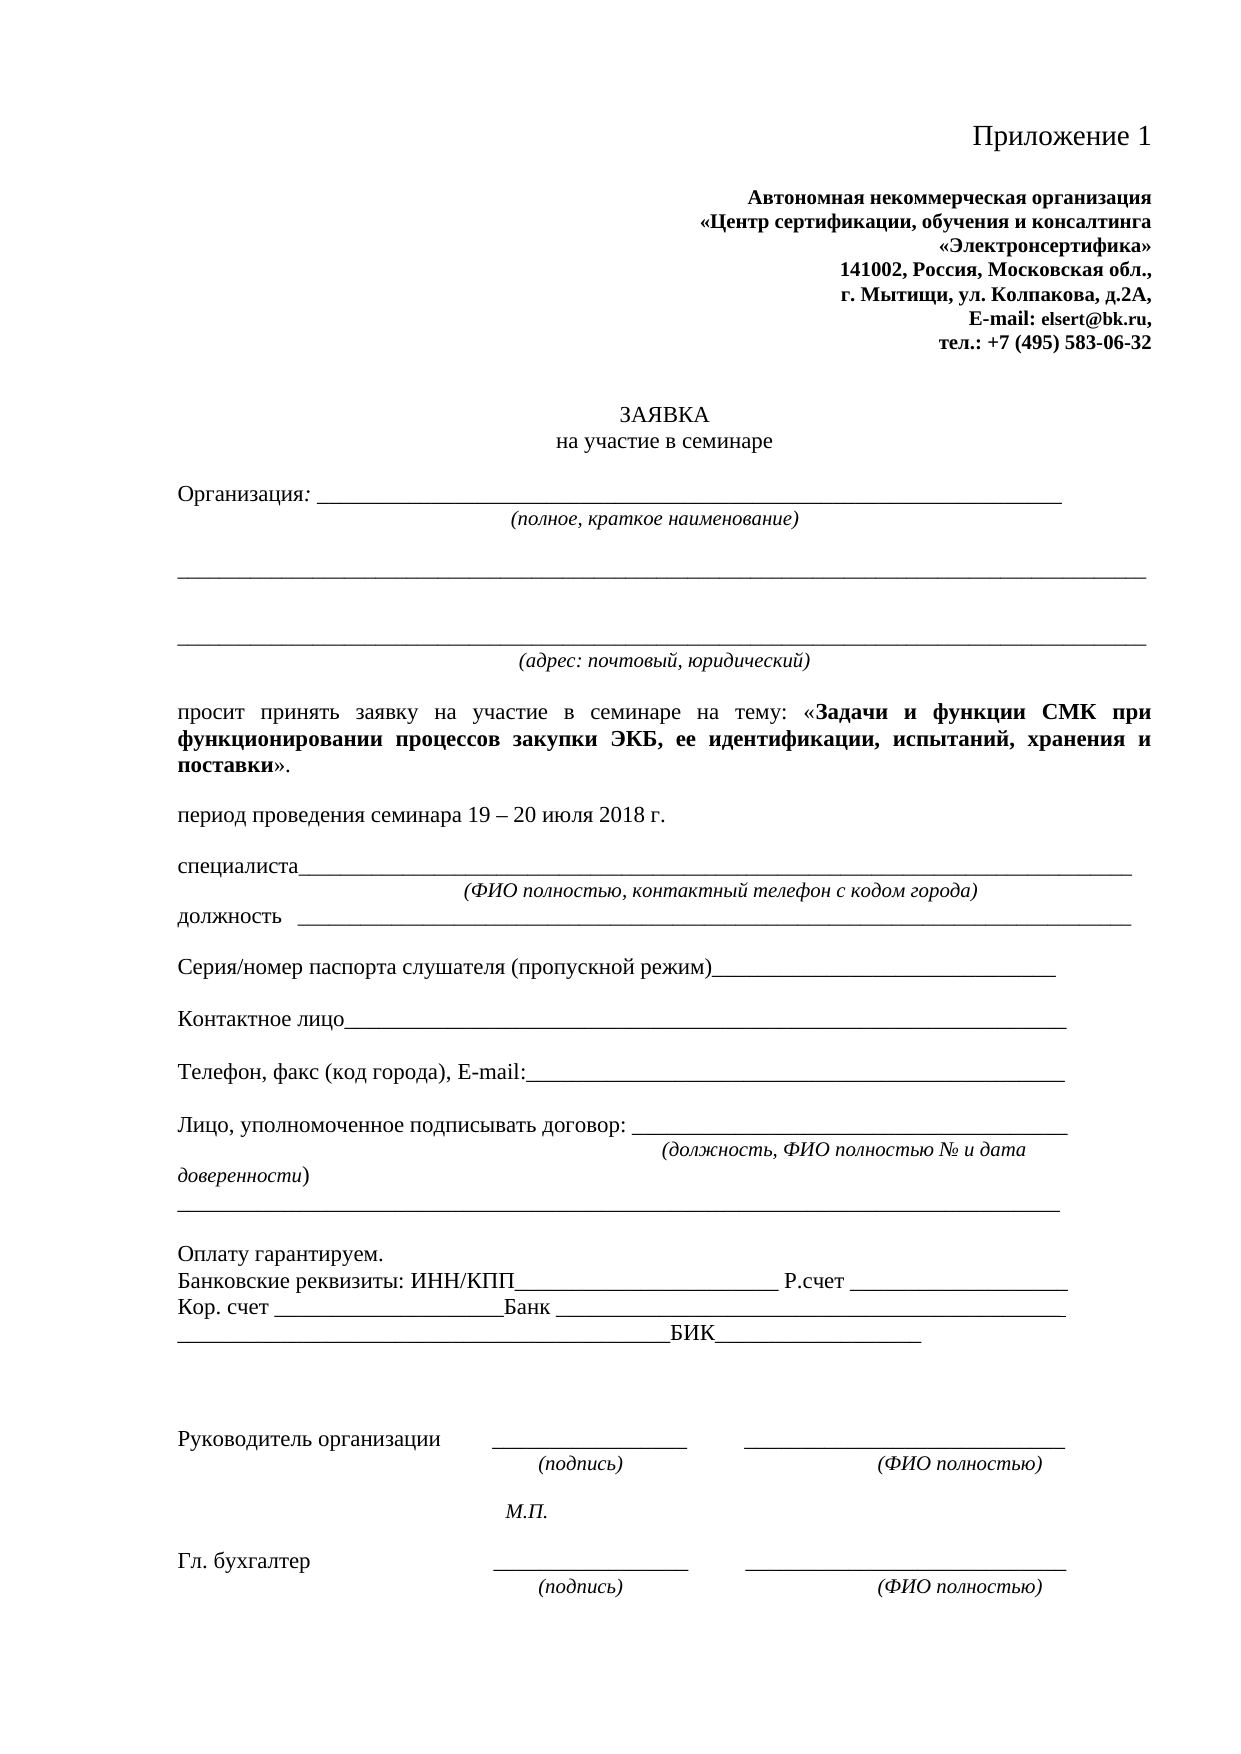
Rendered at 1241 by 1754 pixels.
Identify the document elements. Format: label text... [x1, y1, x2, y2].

text _____________________________________________________________________________ [177, 1188, 1152, 1214]
text «Центр сертификации, обучения и консалтинга «Электронсертифика» [561, 209, 1152, 257]
text Автономная некоммерческая организация [561, 185, 1152, 209]
text (подпись) (ФИО полностью) [177, 1451, 1152, 1475]
text просит принять заявку на участие в семинаре на тему: «Задачи и функции СМК при функционировании процессов закупки ЭКБ, ее идентификации, испытаний, хранения и поставки». [177, 698, 1152, 777]
text _____________________________________________________________________________________________ [177, 624, 1152, 648]
text Лицо, уполномоченное подписывать договор: ______________________________________ [177, 1111, 1152, 1137]
text (подпись) (ФИО полностью) [177, 1574, 1152, 1598]
text (должность, ФИО полностью № и дата доверенности) [177, 1137, 1152, 1188]
text специалиста________________________________________________________________________________ [177, 852, 1152, 878]
text (адрес: почтовый, юридический) [177, 648, 1152, 672]
text период проведения семинара 19 – 20 июля 2018 г. [177, 802, 1152, 828]
text E-mail: elsert@bk.ru, [561, 306, 1152, 329]
text _____________________________________________________________________________________________ [177, 557, 1152, 581]
text Приложение 1 [177, 118, 1152, 152]
subtitle ЗАЯВКА на участие в семинаре [177, 401, 1152, 453]
text (полное, краткое наименование) [177, 506, 1152, 530]
text 141002, Россия, Московская обл., [561, 257, 1152, 281]
text г. Мытищи, ул. Колпакова, д.2А, [561, 281, 1152, 306]
text Оплату гарантируем. [177, 1240, 1152, 1267]
text Серия/номер паспорта слушателя (пропускной режим)______________________________ [177, 953, 1152, 979]
text Телефон, факс (код города), E-mail:_______________________________________________ [177, 1058, 1152, 1084]
text (ФИО полностью, контактный телефон с кодом города) должность ________________________________________________________________________________ [177, 878, 1152, 929]
text Банковские реквизиты: ИНН/КПП_______________________ Р.счет ___________________ Кор. счет ____________________Банк ____________________________________________ ___________________________________________БИК__________________ [177, 1267, 1152, 1346]
text Руководитель организации _________________ ____________________________ [177, 1425, 1152, 1451]
text Контактное лицо_______________________________________________________________ [177, 1006, 1152, 1032]
text тел.: +7 (495) 583-06-32 [561, 329, 1152, 354]
text Организация: _________________________________________________________________ [177, 480, 1152, 506]
text Гл. бухгалтер _________________ ____________________________ [177, 1547, 1152, 1574]
text М.П. [177, 1499, 1152, 1523]
